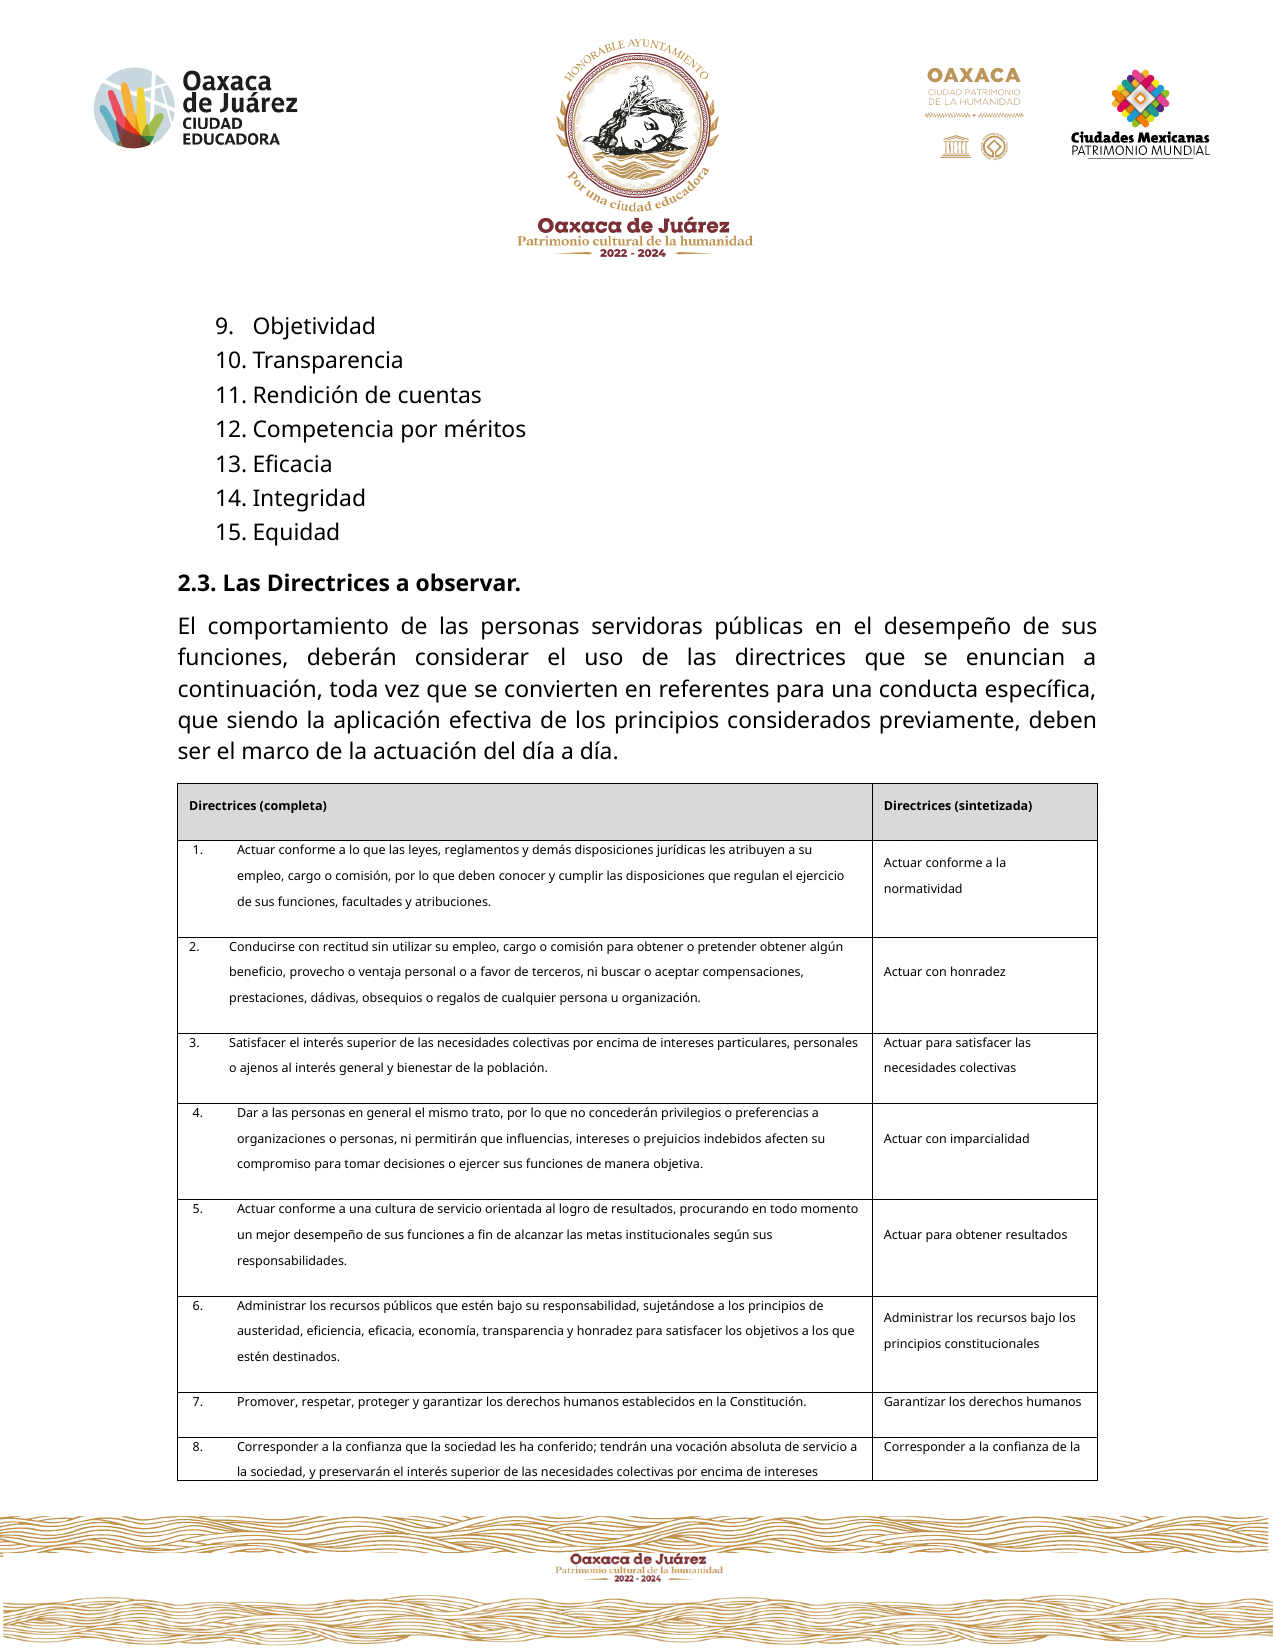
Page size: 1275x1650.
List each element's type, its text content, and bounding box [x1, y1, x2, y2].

list Rendición de cuentas [215, 379, 1098, 410]
table_cell Administrar los recursos bajo los principios constitucionales [873, 1297, 1097, 1392]
list Eficacia [215, 448, 1098, 479]
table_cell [178, 1438, 872, 1480]
list Transparencia [215, 344, 1098, 376]
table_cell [873, 1438, 1097, 1480]
table_header Directrices (sintetizada) [873, 784, 1097, 840]
table_cell Dar a las personas en general el mismo trato, por lo que no concederán privilegios o preferencias a organizaciones o personas, ni permitirán que influencias, intereses o prejuicios indebidos afecten su compromiso para tomar decisiones o ejercer sus funciones de manera objetiva. [178, 1104, 872, 1199]
table_cell Promover, respetar, proteger y garantizar los derechos humanos establecidos en la Constitución. [178, 1393, 872, 1437]
list Competencia por méritos [215, 413, 1098, 444]
list Equidad [215, 516, 1098, 548]
table_cell Administrar los recursos públicos que estén bajo su responsabilidad, sujetándose a los principios de austeridad, eficiencia, eficacia, economía, transparencia y honradez para satisfacer los objetivos a los que estén destinados. [178, 1297, 872, 1392]
picture [0, 3, 1273, 1648]
table_cell Conducirse con rectitud sin utilizar su empleo, cargo o comisión para obtener o pretender obtener algún beneficio, provecho o ventaja personal o a favor de terceros, ni buscar o aceptar compensaciones, prestaciones, dádivas, obsequios o regalos de cualquier persona u organización. [178, 938, 872, 1033]
table_cell Actuar para satisfacer las necesidades colectivas [873, 1034, 1097, 1103]
table_cell Actuar conforme a la normatividad [873, 841, 1097, 937]
table_cell Satisfacer el interés superior de las necesidades colectivas por encima de intereses particulares, personales o ajenos al interés general y bienestar de la población. [178, 1034, 872, 1103]
table_header Directrices (completa) [178, 784, 872, 840]
subtitle 2.3. Las Directrices a observar. [177, 567, 1098, 599]
table_cell Actuar con honradez [873, 938, 1097, 1033]
list Integridad [215, 482, 1098, 513]
table_cell Actuar para obtener resultados [873, 1200, 1097, 1296]
table_cell Garantizar los derechos humanos [873, 1393, 1097, 1437]
text El comportamiento de las personas servidoras públicas en el desempeño de sus funciones, deberán considerar el uso de las directrices que se enuncian a continuación, toda vez que se convierten en referentes para una conducta específica, que siendo la aplicación efectiva de los principios considerados previamente, deben ser el marco de la actuación del día a día. [177, 610, 1098, 766]
table_cell 1. Actuar conforme a lo que las leyes, reglamentos y demás disposiciones jurídicas les atribuyen a su empleo, cargo o comisión, por lo que deben conocer y cumplir las disposiciones que regulan el ejercicio de sus funciones, facultades y atribuciones. [178, 841, 872, 937]
table_cell Actuar conforme a una cultura de servicio orientada al logro de resultados, procurando en todo momento un mejor desempeño de sus funciones a fin de alcanzar las metas institucionales según sus responsabilidades. [178, 1200, 872, 1296]
table_cell Actuar con imparcialidad [873, 1104, 1097, 1199]
list Objetividad [215, 310, 1098, 341]
